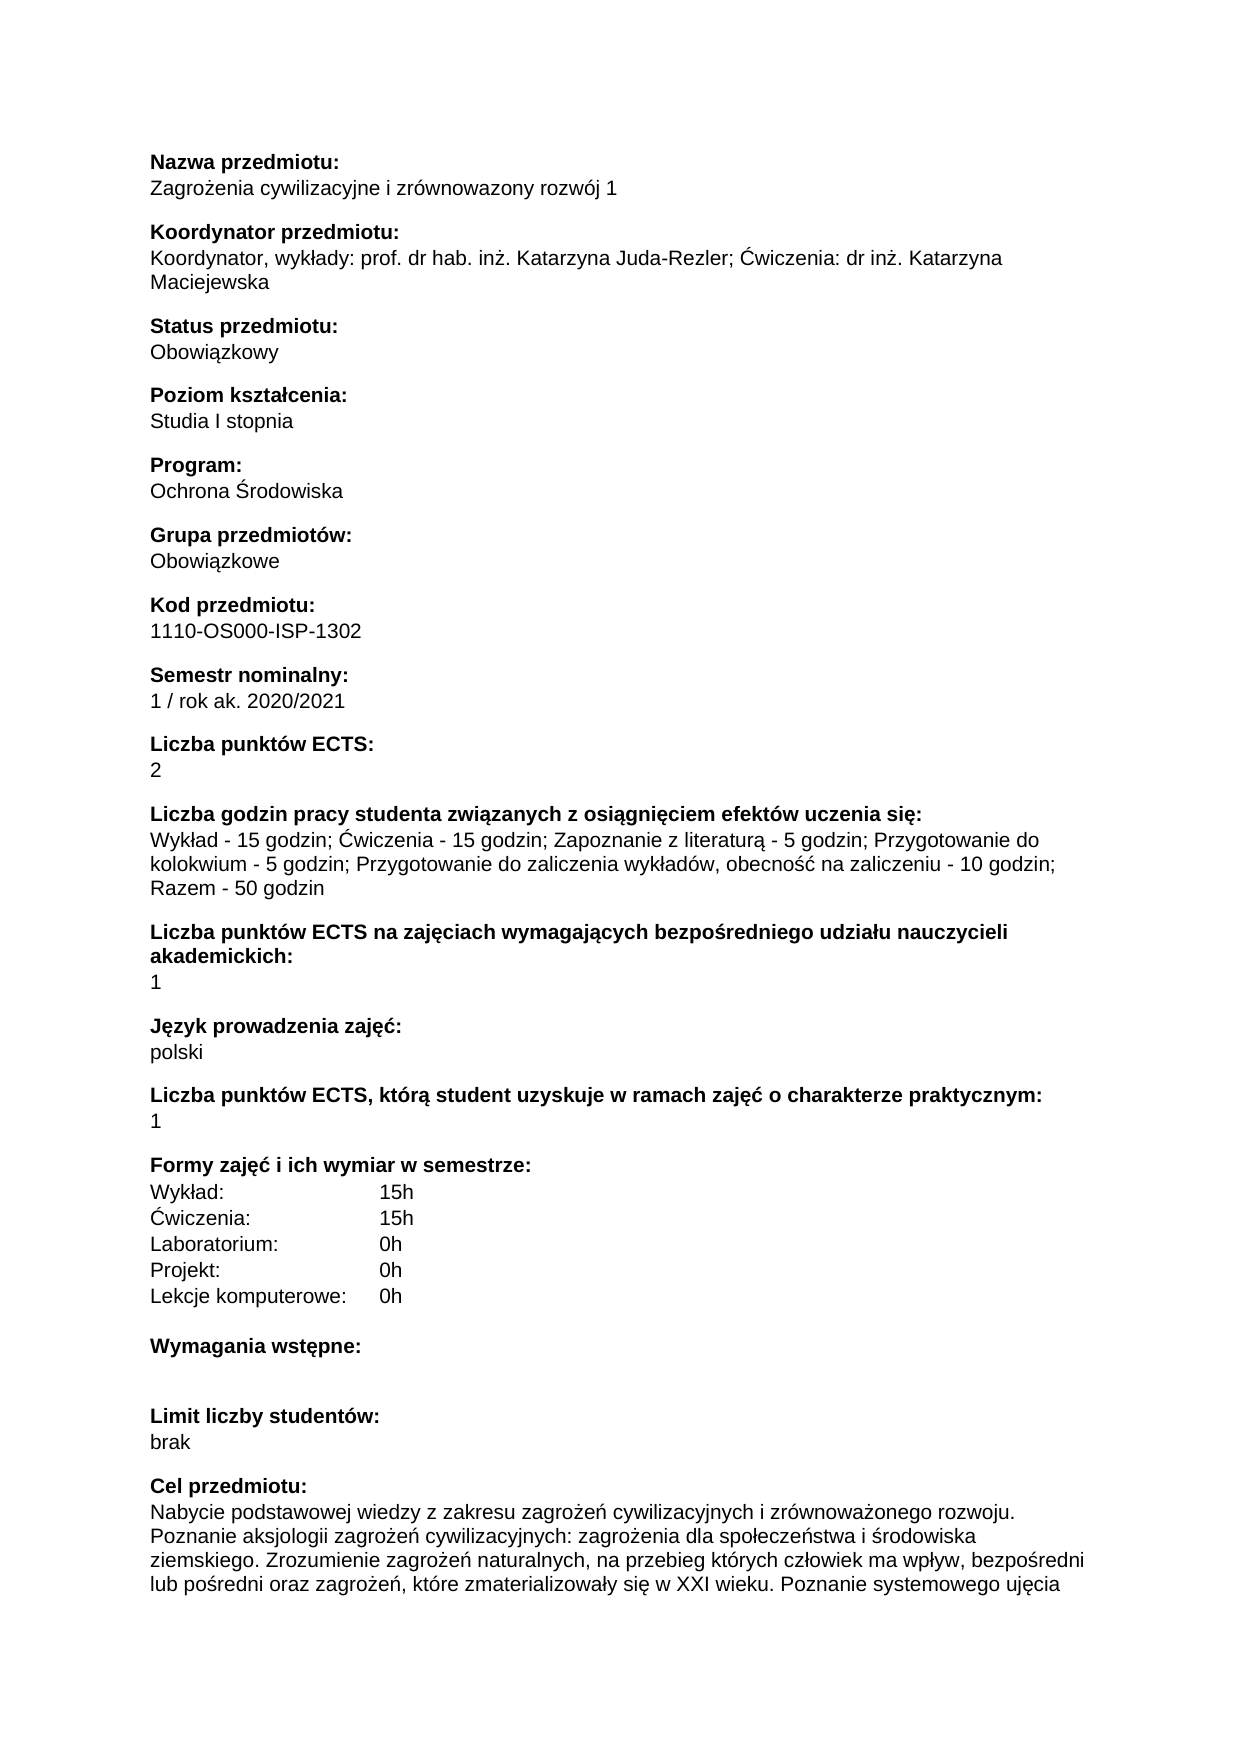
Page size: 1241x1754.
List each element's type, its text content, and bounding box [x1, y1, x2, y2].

text Grupa przedmiotów: [150, 523, 1090, 547]
text Formy zajęć i ich wymiar w semestrze: [150, 1153, 1090, 1177]
text Limit liczby studentów: [150, 1404, 1090, 1428]
table_cell Laboratorium: [140, 1232, 367, 1256]
text Wykład - 15 godzin; Ćwiczenia - 15 godzin; Zapoznanie z literaturą - 5 godzin; Przygotowanie do kolokwium - 5 godzin; Przygotowanie do zaliczenia wykładów, obecność na zaliczeniu - 10 godzin; Razem - 50 godzin [150, 828, 1090, 900]
text Obowiązkowy [150, 339, 1090, 363]
text Liczba punktów ECTS, którą student uzyskuje w ramach zajęć o charakterze praktycznym: [150, 1083, 1090, 1107]
table_header Wykład: [140, 1180, 367, 1204]
text brak [150, 1430, 1090, 1454]
text Studia I stopnia [150, 409, 1090, 433]
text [150, 1499, 1090, 1595]
text Wymagania wstępne: [150, 1334, 1090, 1358]
text Obowiązkowe [150, 549, 1090, 573]
table_cell Ćwiczenia: [140, 1206, 367, 1230]
text Semestr nominalny: [150, 662, 1090, 686]
text Kod przedmiotu: [150, 593, 1090, 617]
text Liczba punktów ECTS na zajęciach wymagających bezpośredniego udziału nauczycieli akademickich: [150, 920, 1090, 968]
text Koordynator przedmiotu: [150, 220, 1090, 244]
text 1 / rok ak. 2020/2021 [150, 688, 1090, 712]
text 1110-OS000-ISP-1302 [150, 619, 1090, 643]
text Poziom kształcenia: [150, 383, 1090, 407]
table_cell 15h [369, 1204, 597, 1230]
text Zagrożenia cywilizacyjne i zrównowazony rozwój 1 [150, 176, 1090, 200]
text 2 [150, 758, 1090, 782]
table_header 15h [369, 1180, 597, 1204]
table_cell Projekt: [140, 1258, 367, 1282]
text Liczba punktów ECTS: [150, 732, 1090, 756]
table_cell 0h [369, 1256, 597, 1282]
text polski [150, 1039, 1090, 1063]
text Cel przedmiotu: [150, 1473, 1090, 1497]
text Koordynator, wykłady: prof. dr hab. inż. Katarzyna Juda-Rezler; Ćwiczenia: dr inż. Katarzyna Maciejewska [150, 246, 1090, 294]
text 1 [150, 1109, 1090, 1133]
text Status przedmiotu: [150, 313, 1090, 337]
text Liczba godzin pracy studenta związanych z osiągnięciem efektów uczenia się: [150, 802, 1090, 826]
table_cell 0h [369, 1282, 597, 1308]
text Program: [150, 453, 1090, 477]
text Język prowadzenia zajęć: [150, 1013, 1090, 1037]
text 1 [150, 970, 1090, 994]
text Nazwa przedmiotu: [150, 150, 1090, 174]
text Ochrona Środowiska [150, 479, 1090, 503]
table_cell Lekcje komputerowe: [140, 1284, 367, 1308]
table_cell 0h [369, 1230, 597, 1256]
